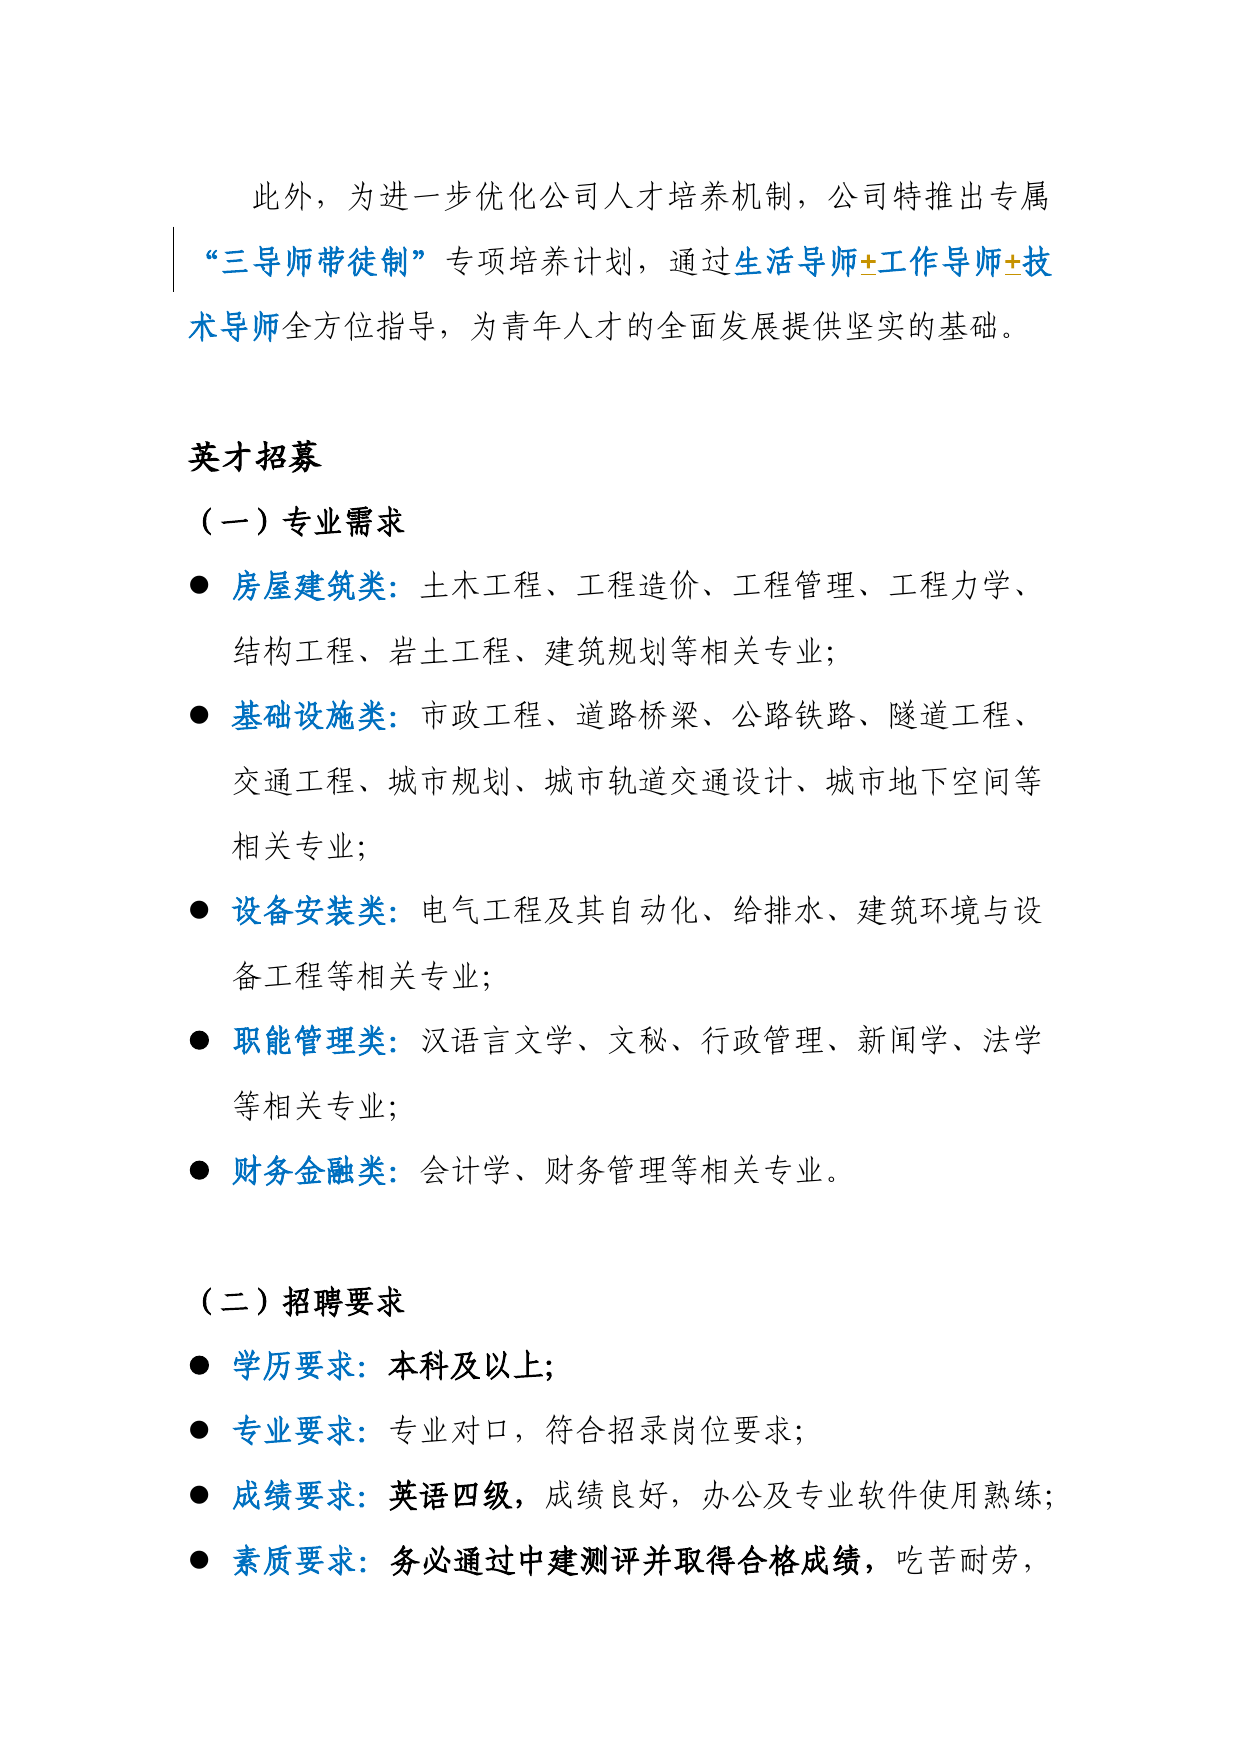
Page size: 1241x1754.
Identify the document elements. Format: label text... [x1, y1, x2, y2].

list 设备安装类：电气工程及其自动化、给排水、建筑环境与设备工程等相关专业； [187, 877, 1053, 1007]
list 房屋建筑类：土木工程、工程造价、工程管理、工程力学、结构工程、岩土工程、建筑规划等相关专业； [187, 552, 1053, 682]
list 基础设施类：市政工程、道路桥梁、公路铁路、隧道工程、交通工程、城市规划、城市轨道交通设计、城市地下空间等相关专业； [187, 682, 1053, 877]
text （一）专业需求 [187, 487, 1053, 552]
text 此外，为进一步优化公司人才培养机制，公司特推出专属“三导师带徒制”专项培养计划，通过生活导师工作导师技术导师全方位指导，为青年人才的全面发展提供坚实的基础。 [187, 162, 1053, 357]
list 学历要求：本科及以上； [187, 1332, 1053, 1397]
text （二）招聘要求 [187, 1267, 1053, 1332]
list 专业要求：专业对口，符合招录岗位要求； [187, 1397, 1053, 1462]
text 英才招募 [187, 422, 1053, 487]
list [187, 1527, 1053, 1592]
list 成绩要求：英语四级，成绩良好，办公及专业软件使用熟练； [187, 1462, 1053, 1527]
list 职能管理类：汉语言文学、文秘、行政管理、新闻学、法学等相关专业； [187, 1007, 1053, 1137]
list 财务金融类：会计学、财务管理等相关专业。 [187, 1137, 1053, 1202]
